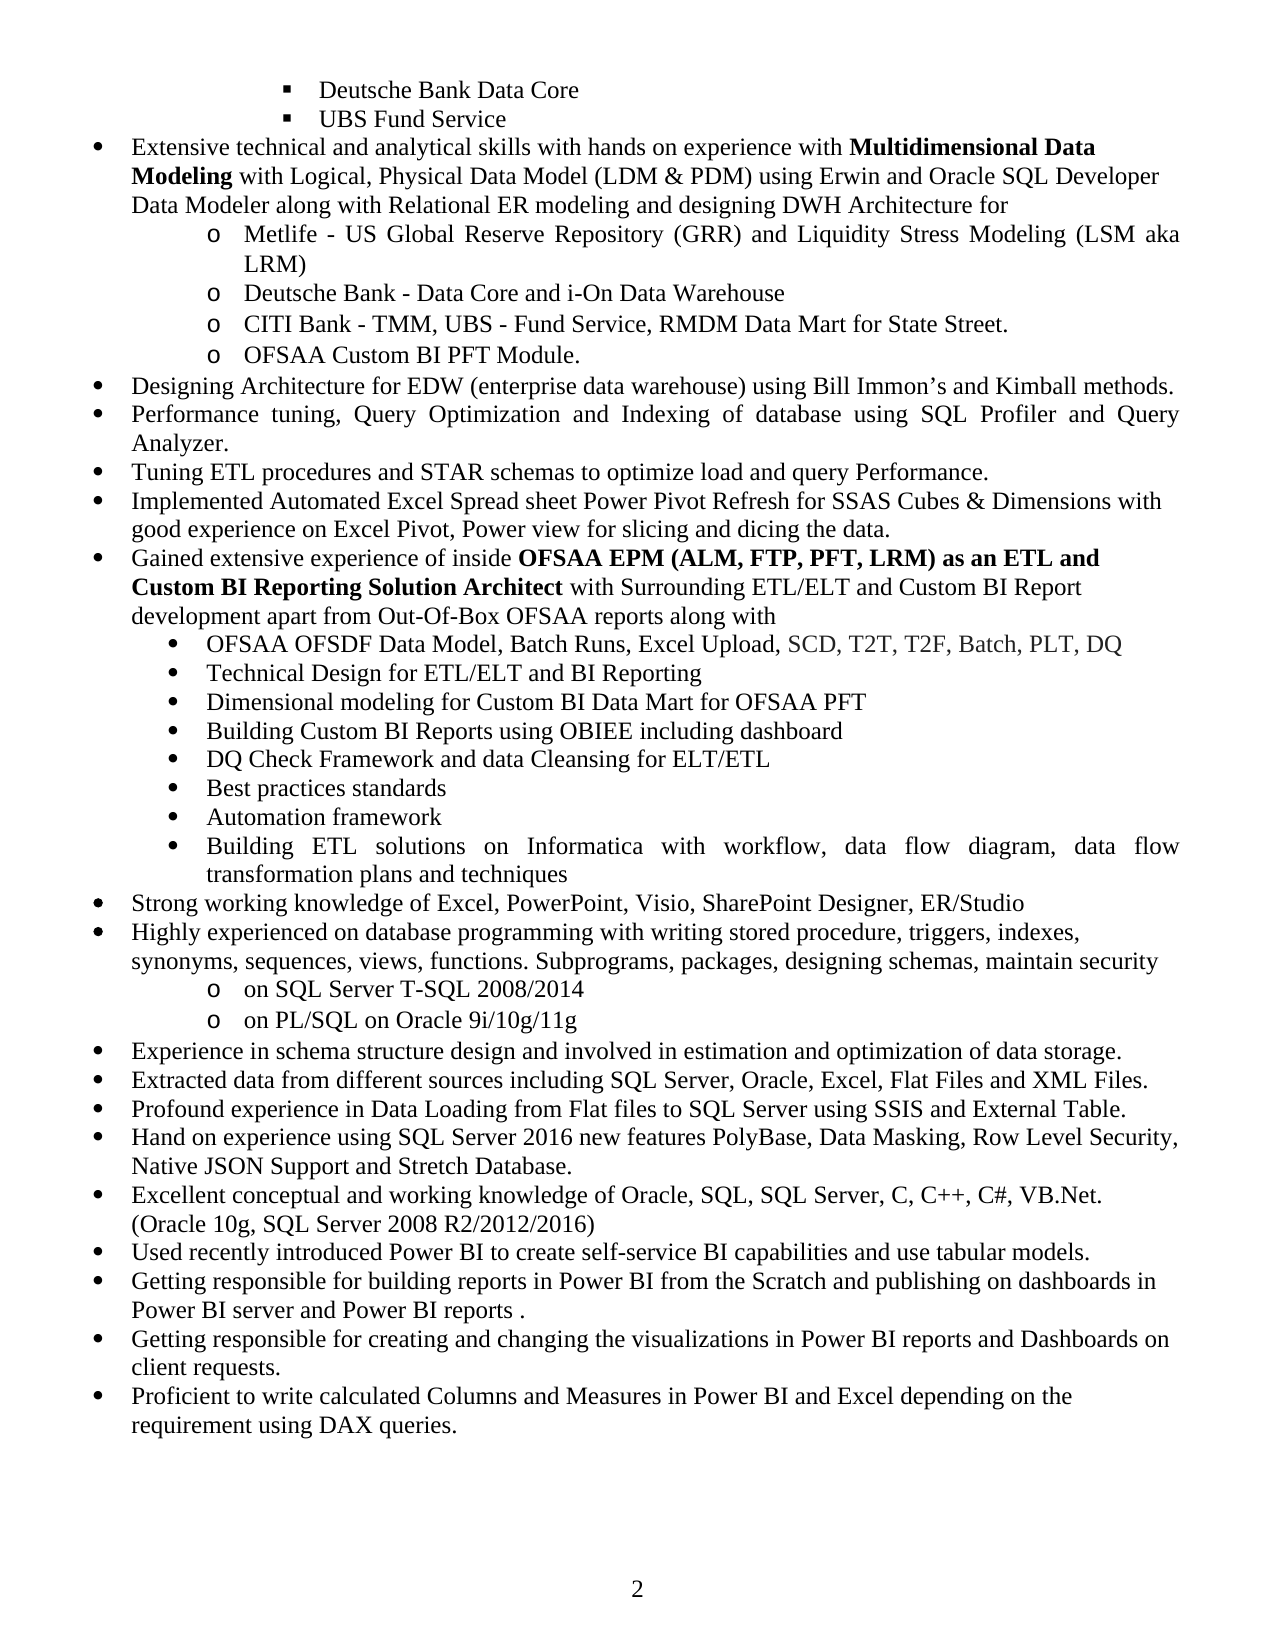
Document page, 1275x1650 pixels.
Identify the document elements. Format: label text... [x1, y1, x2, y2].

list Building ETL solutions on Informatica with workflow, data flow diagram, data flow transformation plans and techniques [169, 831, 1181, 888]
list Building Custom BI Reports using OBIEE including dashboard [169, 716, 1181, 744]
list Excellent conceptual and working knowledge of Oracle, SQL, SQL Server, C, C++, C#, VB.Net. (Oracle 10g, SQL Server 2008 R2/2012/2016) [94, 1180, 1181, 1237]
list Metlife - US Global Reserve Repository (GRR) and Liquidity Stress Modeling (LSM aka LRM) [206, 219, 1181, 278]
list Strong working knowledge of Excel, PowerPoint, Visio, SharePoint Designer, ER/Studio [94, 888, 1181, 917]
list Performance tuning, Query Optimization and Indexing of database using SQL Profiler and Query Analyzer. [94, 399, 1181, 457]
list on SQL Server T-SQL 2008/2014 [206, 974, 1181, 1005]
list Dimensional modeling for Custom BI Data Mart for OFSAA PFT [169, 687, 1181, 716]
list Experience in schema structure design and involved in estimation and optimization of data storage. [94, 1036, 1181, 1065]
list Hand on experience using SQL Server 2016 new features PolyBase, Data Masking, Row Level Security, Native JSON Support and Stretch Database. [94, 1122, 1181, 1180]
list Getting responsible for creating and changing the visualizations in Power BI reports and Dashboards on client requests. [94, 1324, 1181, 1381]
list Automation framework [169, 802, 1181, 831]
list Deutsche Bank - Data Core and i-On Data Warehouse [206, 278, 1181, 309]
list UBS Fund Service [281, 104, 1181, 132]
list Tuning ETL procedures and STAR schemas to optimize load and query Performance. [94, 457, 1181, 486]
list Best practices standards [169, 773, 1181, 802]
list OFSAA OFSDF Data Model, Batch Runs, Excel Upload, SCD, T2T, T2F, Batch, PLT, DQ [169, 629, 1181, 658]
list Used recently introduced Power BI to create self-service BI capabilities and use tabular models. [94, 1237, 1181, 1266]
list CITI Bank - TMM, UBS - Fund Service, RMDM Data Mart for State Street. [206, 309, 1181, 340]
list on PL/SQL on Oracle 9i/10g/11g [206, 1005, 1181, 1036]
list Technical Design for ETL/ELT and BI Reporting [169, 658, 1181, 687]
list Designing Architecture for EDW (enterprise data warehouse) using Bill Immon’s and Kimball methods. [94, 371, 1181, 399]
list OFSAA Custom BI PFT Module. [206, 340, 1181, 371]
list Extensive technical and analytical skills with hands on experience with Multidimensional Data Modeling with Logical, Physical Data Model (LDM & PDM) using Erwin and Oracle SQL Developer Data Modeler along with Relational ER modeling and designing DWH Architecture for [94, 132, 1181, 219]
list Implemented Automated Excel Spread sheet Power Pivot Refresh for SSAS Cubes & Dimensions with good experience on Excel Pivot, Power view for slicing and dicing the data. [94, 486, 1181, 543]
list Profound experience in Data Loading from Flat files to SQL Server using SSIS and External Table. [94, 1094, 1181, 1122]
list DQ Check Framework and data Cleansing for ELT/ETL [169, 744, 1181, 773]
list Extracted data from different sources including SQL Server, Oracle, Excel, Flat Files and XML Files. [94, 1065, 1181, 1094]
list Deutsche Bank Data Core [281, 75, 1181, 104]
list Proficient to write calculated Columns and Measures in Power BI and Excel depending on the requirement using DAX queries. [94, 1381, 1181, 1439]
list Gained extensive experience of inside OFSAA EPM (ALM, FTP, PFT, LRM) as an ETL and Custom BI Reporting Solution Architect with Surrounding ETL/ELT and Custom BI Report development apart from Out-Of-Box OFSAA reports along with [94, 543, 1181, 629]
list Highly experienced on database programming with writing stored procedure, triggers, indexes, synonyms, sequences, views, functions. Subprograms, packages, designing schemas, maintain security [94, 917, 1181, 974]
list Getting responsible for building reports in Power BI from the Scratch and publishing on dashboards in Power BI server and Power BI reports . [94, 1266, 1181, 1324]
